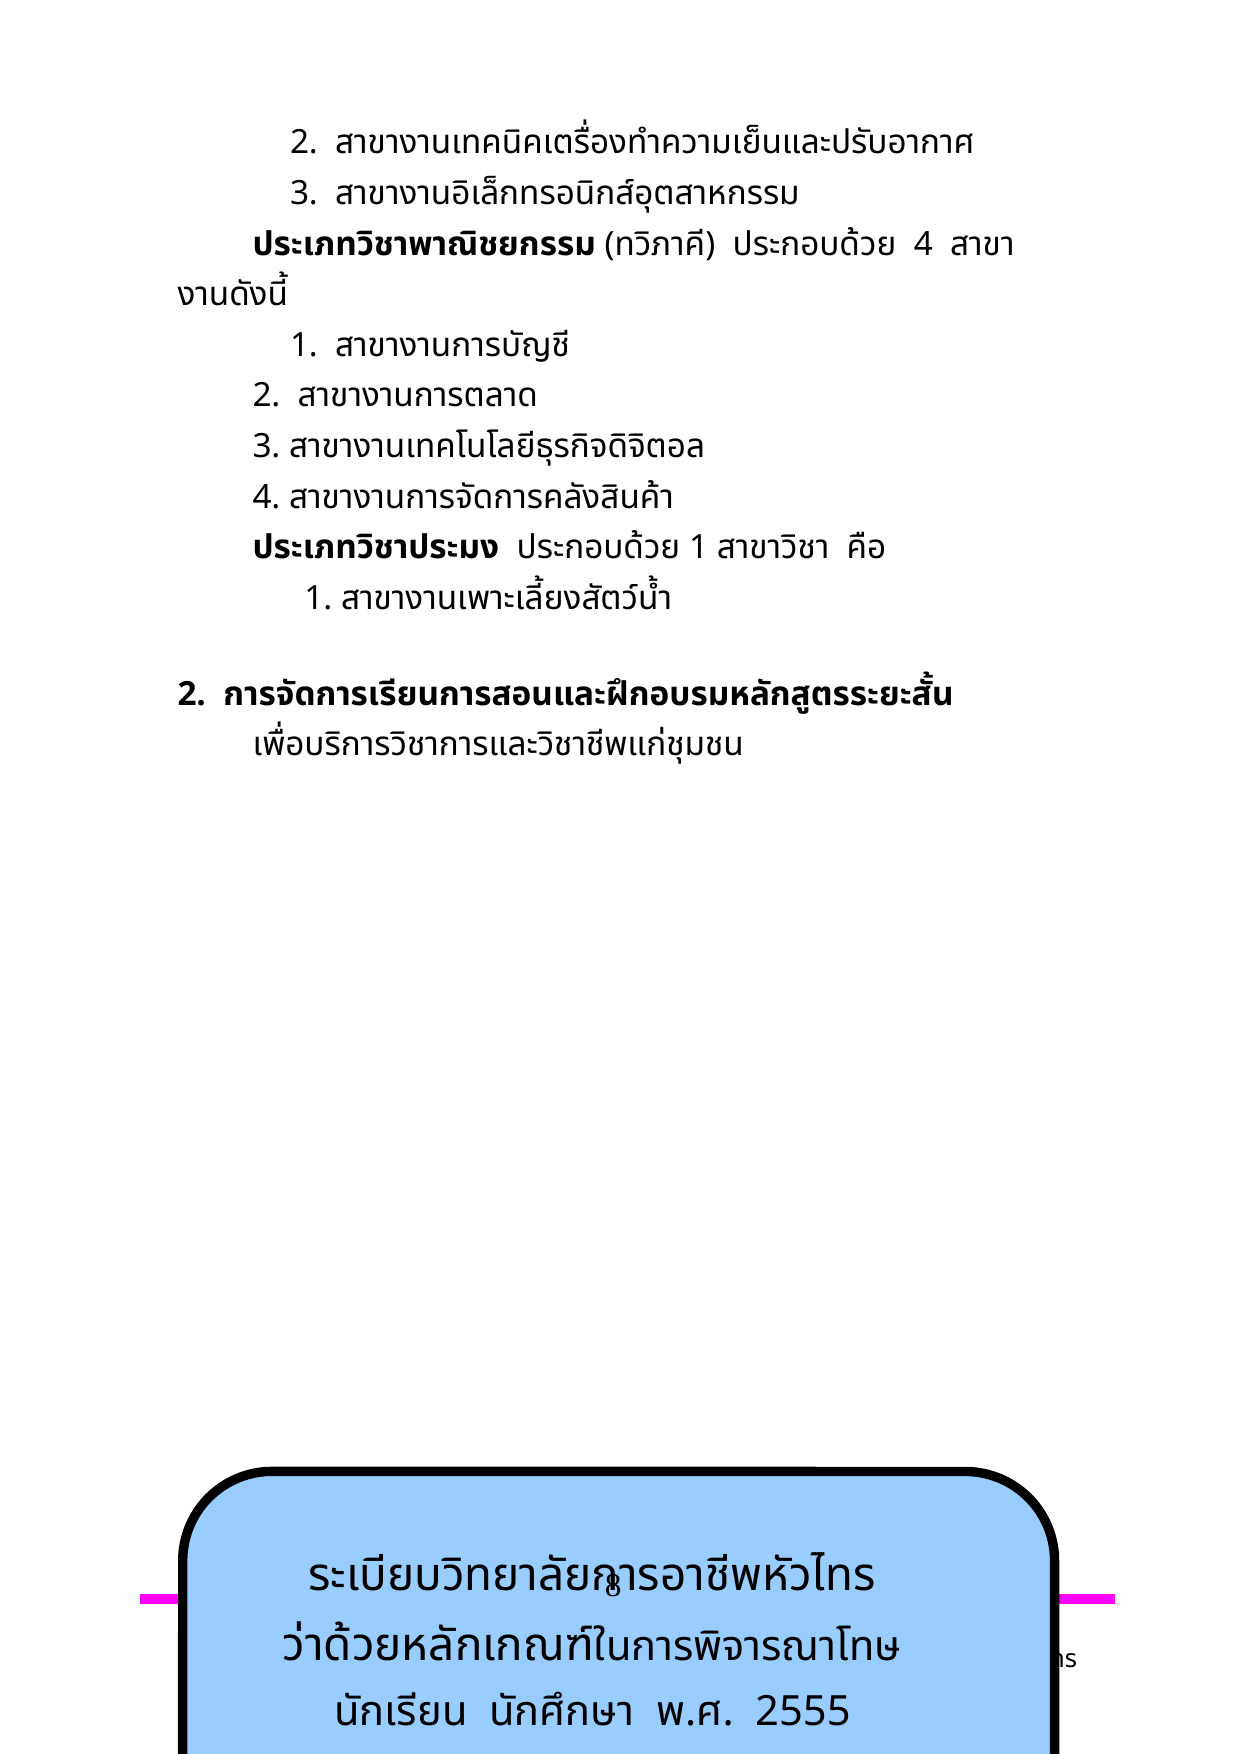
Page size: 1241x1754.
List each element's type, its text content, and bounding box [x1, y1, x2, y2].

text 1. สาขางานเพาะเลี้ยงสัตว์น้ำ [252, 574, 1048, 624]
text ประเภทวิชาพาณิชยกรรม (ทวิภาคี) ประกอบด้วย 4 สาขางานดังนี้ [177, 219, 1048, 321]
text 2. การจัดการเรียนการสอนและฝึกอบรมหลักสูตรระยะสั้น [177, 670, 1048, 720]
text 1. สาขางานการบัญชี [252, 321, 1048, 371]
text เพื่อบริการวิชาการและวิชาชีพแก่ชุมชน [177, 720, 1048, 771]
text ประเภทวิชาประมง ประกอบด้วย 1 สาขาวิชา คือ [177, 523, 1048, 574]
list 2. สาขางานการตลาด [215, 371, 1048, 422]
list 4. สาขางานการจัดการคลังสินค้า [215, 472, 1048, 523]
list 3. สาขางานเทคโนโลยีธุรกิจดิจิตอล [215, 422, 1048, 472]
text 3. สาขางานอิเล็กทรอนิกส์อุตสาหกรรม [215, 169, 1048, 219]
text 2. สาขางานเทคนิคเตรื่องทำความเย็นและปรับอากาศ [215, 118, 1048, 169]
